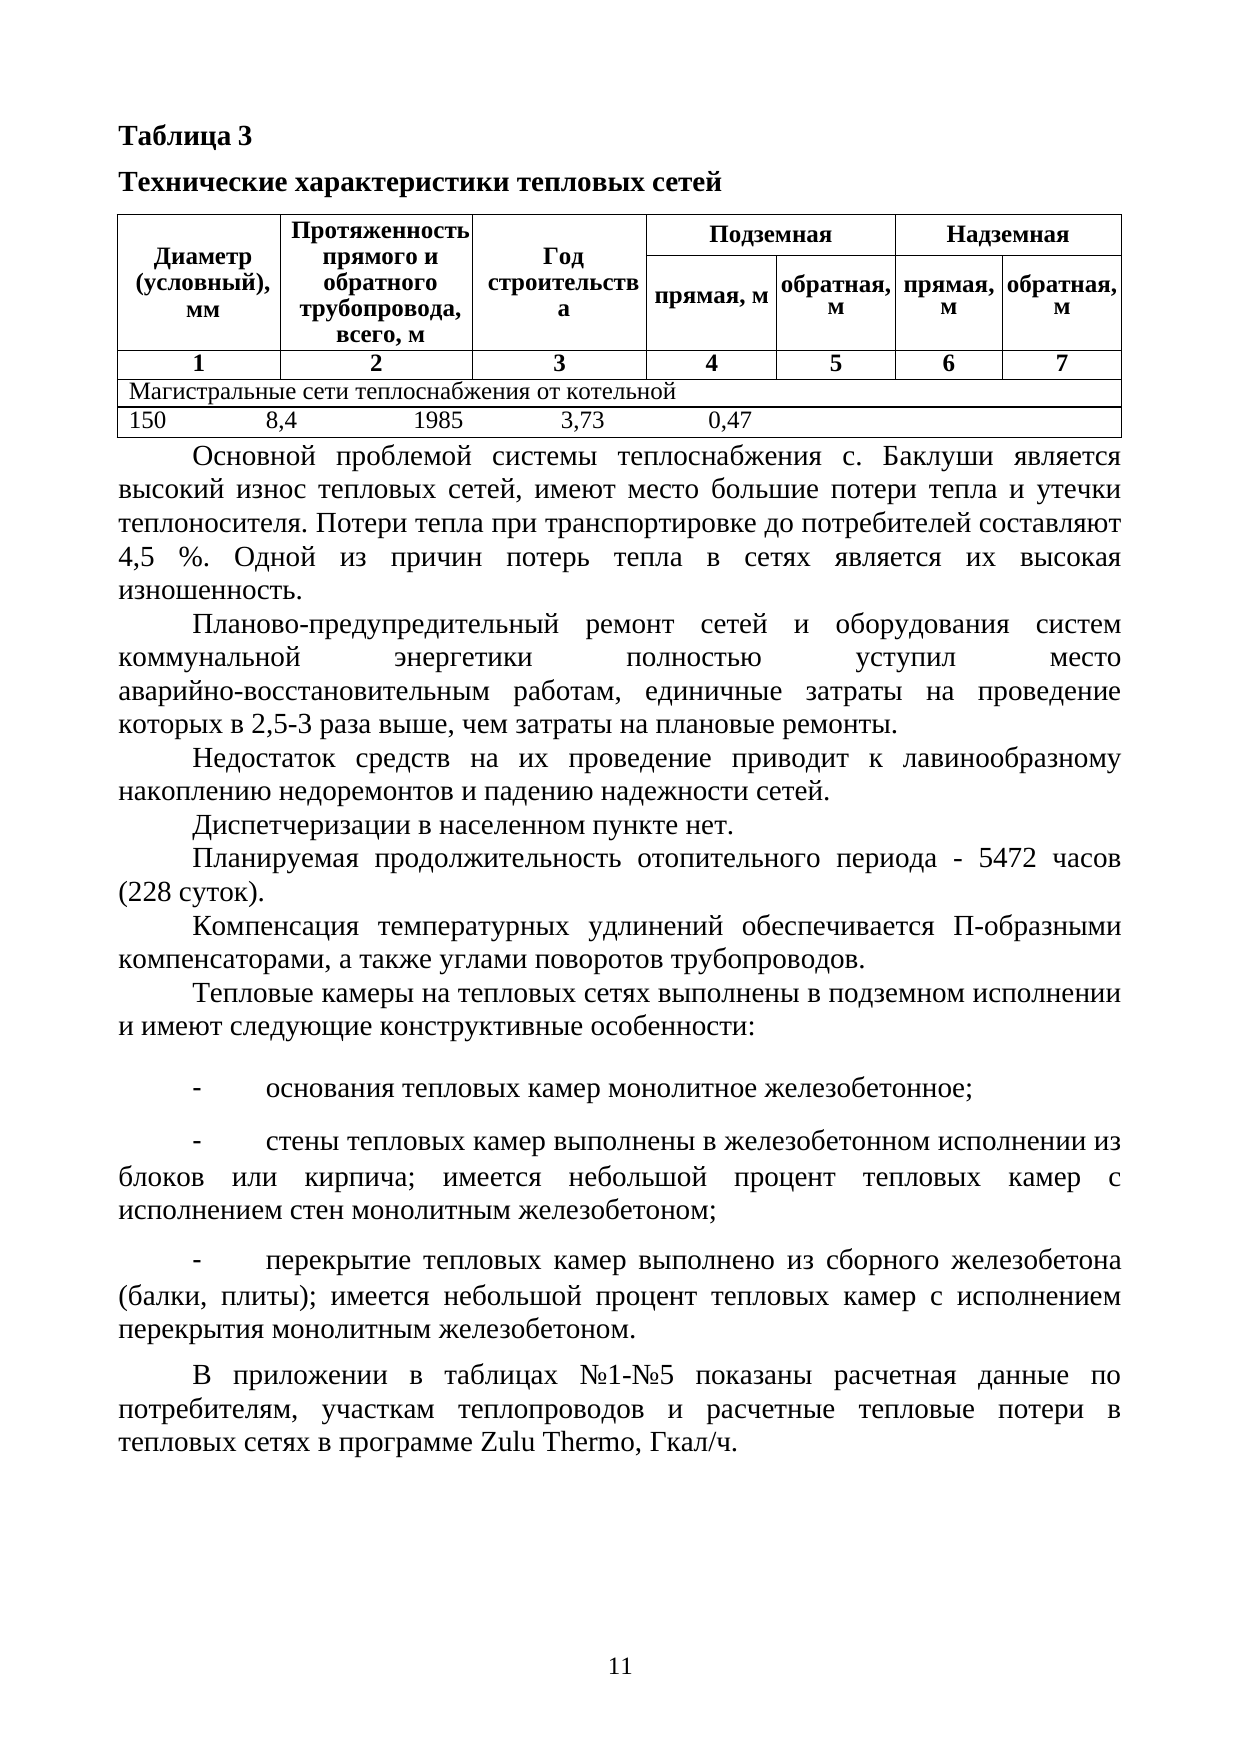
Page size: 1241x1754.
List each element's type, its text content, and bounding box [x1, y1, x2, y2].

text Основной проблемой системы теплоснабжения с. Баклуши является высокий износ тепловых сетей, имеют место большие потери тепла и утечки теплоносителя. Потери тепла при транспортировке до потребителей составляют 4,5 %. Одной из причин потерь тепла в сетях является их высокая изношенность. [118, 438, 1122, 606]
table_header Протяженность прямого и обратного трубопровода, всего, м [281, 215, 472, 350]
text Планируемая продолжительность отопительного периода - 5472 часов (228 суток). [118, 841, 1122, 908]
table_cell 3 [473, 351, 646, 378]
table_header Надземная [896, 215, 1121, 255]
list перекрытие тепловых камер выполнено из сборного железобетона (балки, плиты); имеется небольшой процент тепловых камер с исполнением перекрытия монолитным железобетоном. [118, 1238, 1122, 1345]
text Таблица 3 [118, 118, 1122, 152]
table_cell 5 [777, 351, 895, 378]
table_cell 150 8,4 1985 3,73 0,47 [118, 408, 1121, 437]
table_cell 1 [118, 351, 280, 378]
table_header Год строительства [473, 215, 646, 350]
text Планово-предупредительный ремонт сетей и оборудования систем коммунальной энергетики полностью уступил место аварийно-восстановительным работам, единичные затраты на проведение которых в 2,5-3 раза выше, чем затраты на плановые ремонты. [118, 606, 1122, 740]
table_cell 4 [647, 351, 776, 378]
table_cell 6 [896, 351, 1002, 378]
table_header Диаметр (условный), мм [118, 215, 280, 350]
list стены тепловых камер выполнены в железобетонном исполнении из блоков или кирпича; имеется небольшой процент тепловых камер с исполнением стен монолитным железобетоном; [118, 1119, 1122, 1226]
table_cell Магистральные сети теплоснабжения от котельной [118, 380, 1121, 406]
text В приложении в таблицах №1-№5 показаны расчетная данные по потребителям, участкам теплопроводов и расчетные тепловые потери в тепловых сетях в программе Zulu Thermo, Гкал/ч. [118, 1357, 1122, 1458]
table_cell прямая, м [647, 256, 776, 350]
table_cell обратная, м [777, 256, 895, 350]
table_cell 2 [281, 351, 472, 378]
list основания тепловых камер монолитное железобетонное; [118, 1067, 1122, 1106]
text Технические характеристики тепловых сетей [118, 164, 1122, 198]
table_cell обратная, м [1003, 256, 1121, 350]
text Диспетчеризации в населенном пункте нет. [118, 807, 1122, 841]
table_header Подземная [647, 215, 895, 255]
text Компенсация температурных удлинений обеспечивается П-образными компенсаторами, а также углами поворотов трубопроводов. [118, 908, 1122, 975]
text Недостаток средств на их проведение приводит к лавинообразному накоплению недоремонтов и падению надежности сетей. [118, 740, 1122, 807]
table_cell прямая, м [896, 256, 1002, 350]
table_cell 7 [1003, 351, 1121, 378]
text Тепловые камеры на тепловых сетях выполнены в подземном исполнении и имеют следующие конструктивные особенности: [118, 975, 1122, 1042]
